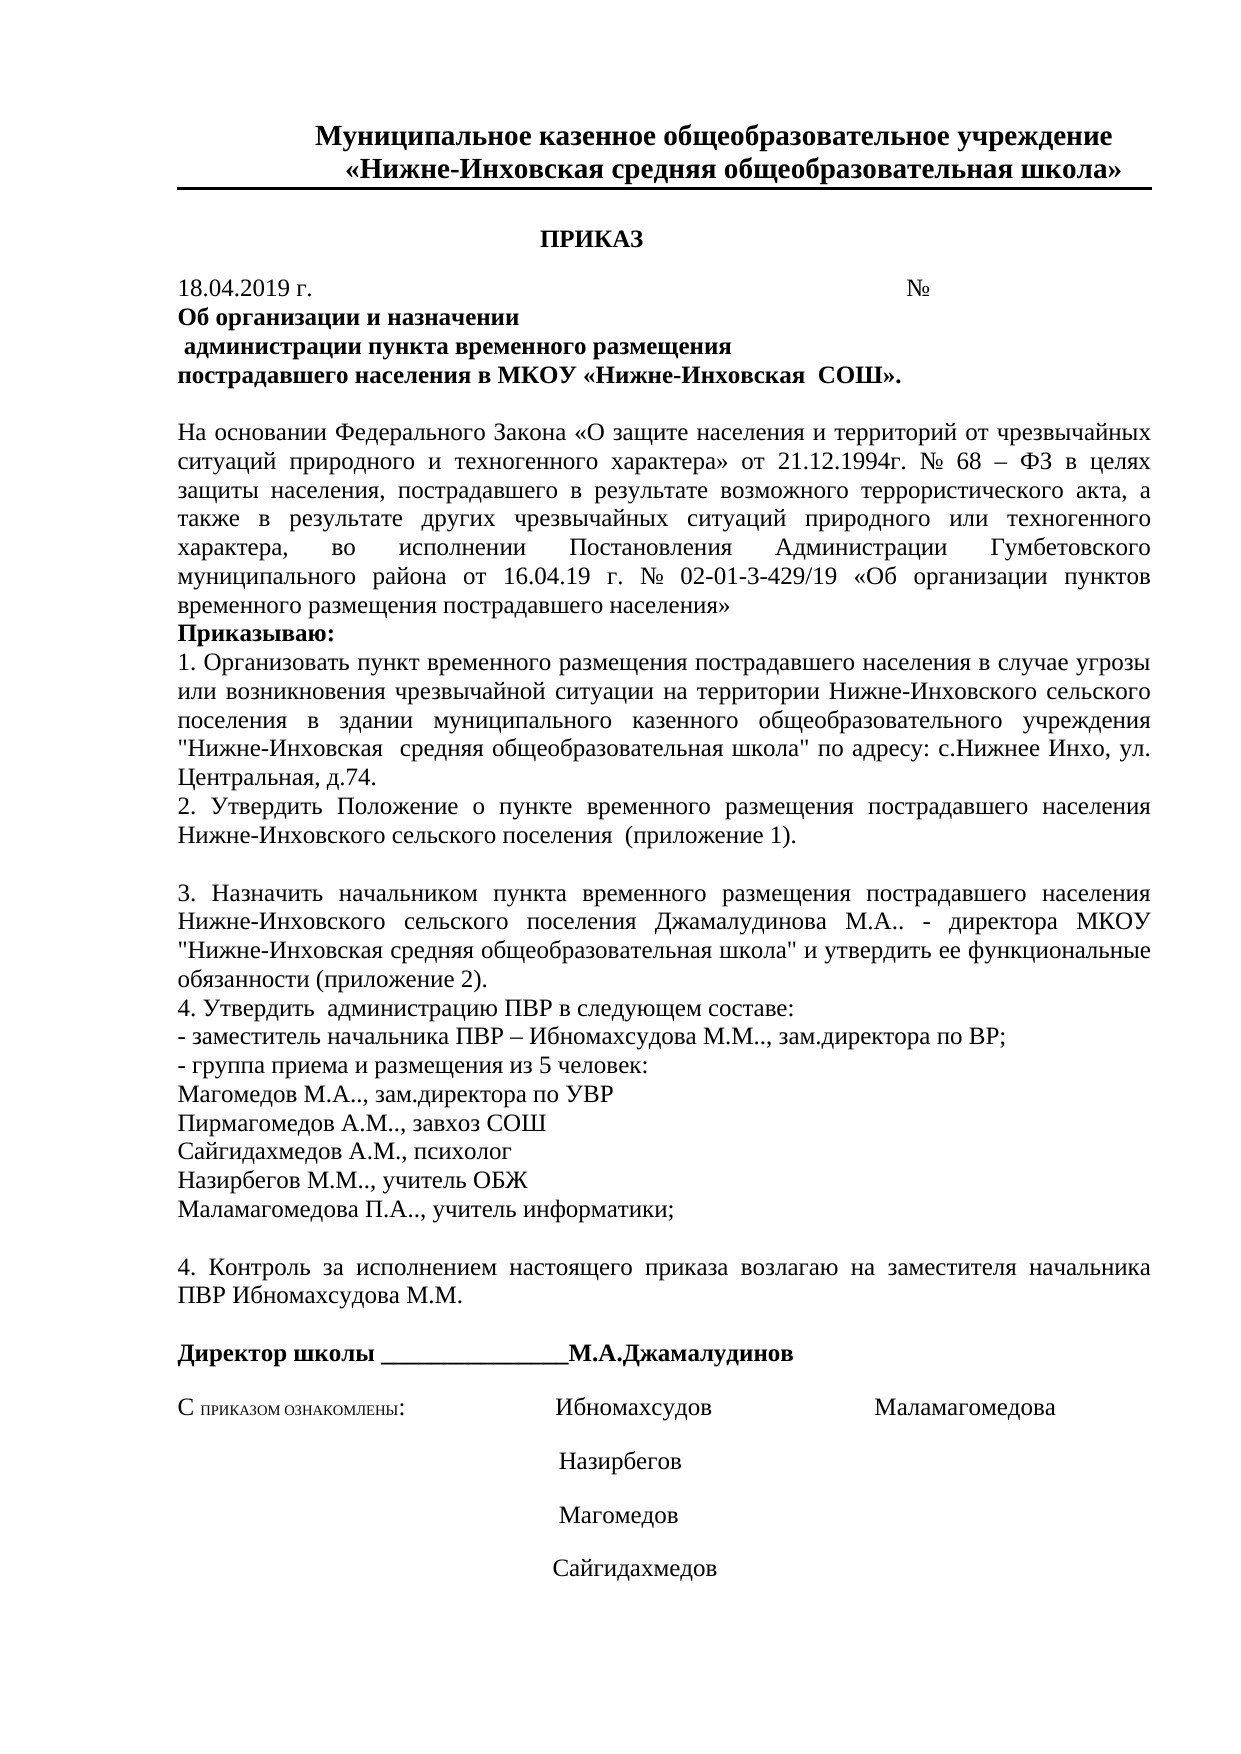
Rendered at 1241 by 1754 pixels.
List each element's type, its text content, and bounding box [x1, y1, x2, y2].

text Сайгидахмедов [177, 1553, 1152, 1582]
text - группа приема и размещения из 5 человек: [177, 1050, 1152, 1079]
text 3. Назначить начальником пункта временного размещения пострадавшего населения Нижне-Инховского сельского поселения Джамалудинова М.А.. - директора МКОУ "Нижне-Инховская средняя общеобразовательная школа" и утвердить ее функциональные обязанности (приложение 2). [177, 878, 1152, 993]
text Приказываю: [177, 618, 1152, 647]
text На основании Федерального Закона «О защите населения и территорий от чрезвычайных ситуаций природного и техногенного характера» от 21.12.1994г. № 68 – ФЗ в целях защиты населения, пострадавшего в результате возможного террористического акта, а также в результате других чрезвычайных ситуаций природного или техногенного характера, во исполнении Постановления Администрации Гумбетовского муниципального района от 16.04.19 г. № 02-01-3-429/19 «Об организации пунктов временного размещения пострадавшего населения» [177, 417, 1152, 618]
text Директор школы _______________М.А.Джамалудинов [177, 1338, 1152, 1367]
text Маламагомедова П.А.., учитель информатики; [177, 1194, 1152, 1223]
text Пирмагомедов А.М.., завхоз СОШ [177, 1108, 1152, 1136]
text «Нижне-Инховская средняя общеобразовательная школа» [177, 152, 1152, 187]
text ПРИКАЗ [177, 224, 1152, 253]
text Назирбегов М.М.., учитель ОБЖ [177, 1165, 1152, 1194]
text Об организации и назначении [177, 302, 1152, 331]
text Муниципальное казенное общеобразовательное учреждение [177, 118, 1152, 152]
text Магомедов М.А.., зам.директора по УВР [177, 1079, 1152, 1108]
text 1. Организовать пункт временного размещения пострадавшего населения в случае угрозы или возникновения чрезвычайной ситуации на территории Нижне-Инховского сельского поселения в здании муниципального казенного общеобразовательного учреждения "Нижне-Инховская средняя общеобразовательная школа" по адресу: с.Нижнее Инхо, ул. Центральная, д.74. [177, 647, 1152, 791]
text 4. Утвердить администрацию ПВР в следующем составе: [177, 993, 1152, 1021]
text 18.04.2019 г. № [177, 273, 1152, 302]
text С ПРИКАЗОМ ОЗНАКОМЛЕНЫ: Ибномахсудов Маламагомедова [177, 1392, 1152, 1421]
text администрации пункта временного размещения [177, 331, 1152, 360]
text пострадавшего населения в МКОУ «Нижне-Инховская СОШ». [177, 360, 1152, 388]
text Сайгидахмедов А.М., психолог [177, 1136, 1152, 1165]
text Назирбегов [177, 1446, 1152, 1475]
text - заместитель начальника ПВР – Ибномахсудова М.М.., зам.директора по ВР; [177, 1021, 1152, 1050]
text Магомедов [177, 1500, 1152, 1528]
text 4. Контроль за исполнением настоящего приказа возлагаю на заместителя начальника ПВР Ибномахсудова М.М. [177, 1252, 1152, 1309]
text 2. Утвердить Положение о пункте временного размещения пострадавшего населения Нижне-Инховского сельского поселения (приложение 1). [177, 791, 1152, 848]
